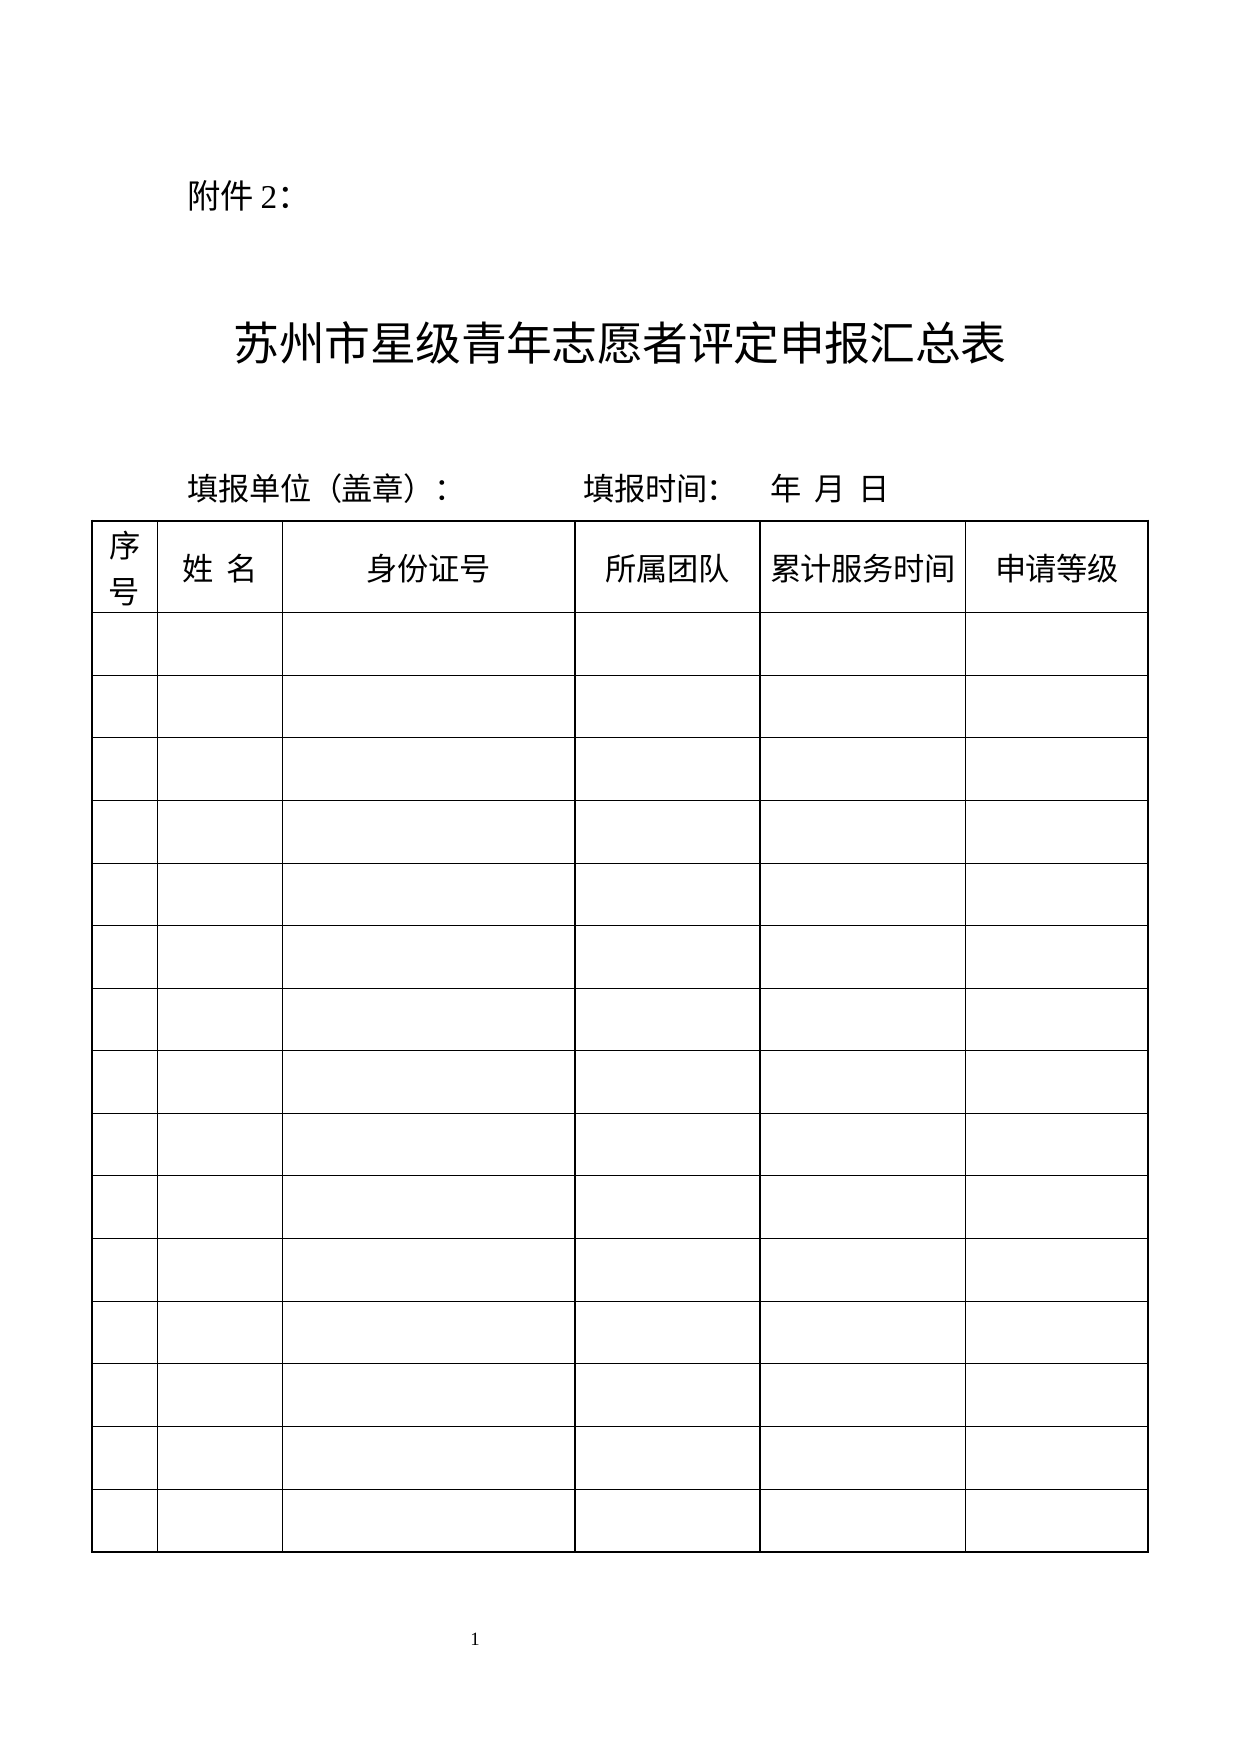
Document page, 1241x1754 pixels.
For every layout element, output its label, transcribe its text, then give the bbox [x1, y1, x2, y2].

table_cell [966, 1490, 1147, 1551]
table_cell [93, 864, 157, 925]
table_cell [576, 1490, 759, 1551]
table_cell [283, 864, 574, 925]
table_cell [283, 989, 574, 1050]
table_cell [966, 738, 1147, 800]
table_cell [93, 1114, 157, 1175]
table_header 所属团队 [576, 522, 759, 612]
table_cell [576, 1427, 759, 1488]
table_cell [761, 1490, 965, 1551]
table_cell [761, 1239, 965, 1301]
table_cell [761, 926, 965, 988]
table_header 申请等级 [966, 522, 1147, 612]
table_cell [966, 1114, 1147, 1175]
text 附件2： [187, 162, 1053, 227]
table_cell [966, 613, 1147, 674]
table_cell [761, 613, 965, 674]
table_cell [576, 1302, 759, 1363]
table_cell [158, 1302, 282, 1363]
table_cell [158, 613, 282, 674]
table_cell [761, 864, 965, 925]
table_cell [576, 1176, 759, 1238]
table_cell [576, 613, 759, 674]
table_cell [576, 738, 759, 800]
table_header 姓 名 [158, 522, 282, 612]
table_cell [761, 1114, 965, 1175]
table_cell [283, 926, 574, 988]
table_cell [283, 738, 574, 800]
table_cell [761, 1427, 965, 1488]
table_cell [93, 1490, 157, 1551]
table_cell [966, 676, 1147, 737]
table_cell [283, 613, 574, 674]
table_cell [761, 989, 965, 1050]
table_cell [158, 864, 282, 925]
table_cell [158, 1051, 282, 1113]
table_header 身份证号 [283, 522, 574, 612]
table_cell [158, 1490, 282, 1551]
table_cell [93, 801, 157, 862]
table_cell [93, 676, 157, 737]
table_cell [761, 801, 965, 862]
table_cell [761, 1364, 965, 1426]
table_cell [761, 676, 965, 737]
table_cell [283, 1364, 574, 1426]
table_cell [966, 801, 1147, 862]
table_cell [158, 1427, 282, 1488]
table_cell [283, 1239, 574, 1301]
table_cell [93, 1239, 157, 1301]
table_cell [158, 1364, 282, 1426]
table_cell [283, 801, 574, 862]
table_cell [283, 676, 574, 737]
table_cell [158, 989, 282, 1050]
table_cell [966, 1176, 1147, 1238]
table_cell [576, 989, 759, 1050]
table_cell [283, 1051, 574, 1113]
table_cell [966, 1239, 1147, 1301]
table_cell [93, 1427, 157, 1488]
table_cell [576, 1051, 759, 1113]
text 苏州市星级青年志愿者评定申报汇总表 [187, 292, 1053, 389]
table_cell [158, 676, 282, 737]
table_cell [283, 1427, 574, 1488]
table_cell [576, 801, 759, 862]
table_cell [93, 926, 157, 988]
table_cell [93, 1176, 157, 1238]
table_cell [966, 926, 1147, 988]
table_cell [966, 864, 1147, 925]
table_cell [283, 1302, 574, 1363]
table_cell [761, 1302, 965, 1363]
table_cell [966, 1302, 1147, 1363]
table_cell [576, 676, 759, 737]
table_cell [93, 989, 157, 1050]
table_cell [966, 1427, 1147, 1488]
table_cell [966, 1364, 1147, 1426]
table_cell [966, 1051, 1147, 1113]
table_cell [283, 1490, 574, 1551]
table_cell [93, 1302, 157, 1363]
table_cell [93, 738, 157, 800]
table_cell [158, 738, 282, 800]
table_header 序号 [93, 522, 157, 612]
table_cell [158, 926, 282, 988]
table_cell [158, 801, 282, 862]
table_cell [283, 1114, 574, 1175]
table_cell [93, 1364, 157, 1426]
table_cell [93, 1051, 157, 1113]
text 填报单位（盖章）： 填报时间： 年 月 日 [187, 454, 1053, 519]
table_cell [93, 613, 157, 674]
table_cell [576, 864, 759, 925]
table_cell [576, 1364, 759, 1426]
table_cell [576, 1114, 759, 1175]
table_cell [576, 926, 759, 988]
table_cell [966, 989, 1147, 1050]
table_cell [761, 1176, 965, 1238]
table_cell [158, 1176, 282, 1238]
table_header 累计服务时间 [761, 522, 965, 612]
table_cell [761, 738, 965, 800]
table_cell [158, 1239, 282, 1301]
table_cell [761, 1051, 965, 1113]
table_cell [158, 1114, 282, 1175]
table_cell [576, 1239, 759, 1301]
table_cell [283, 1176, 574, 1238]
